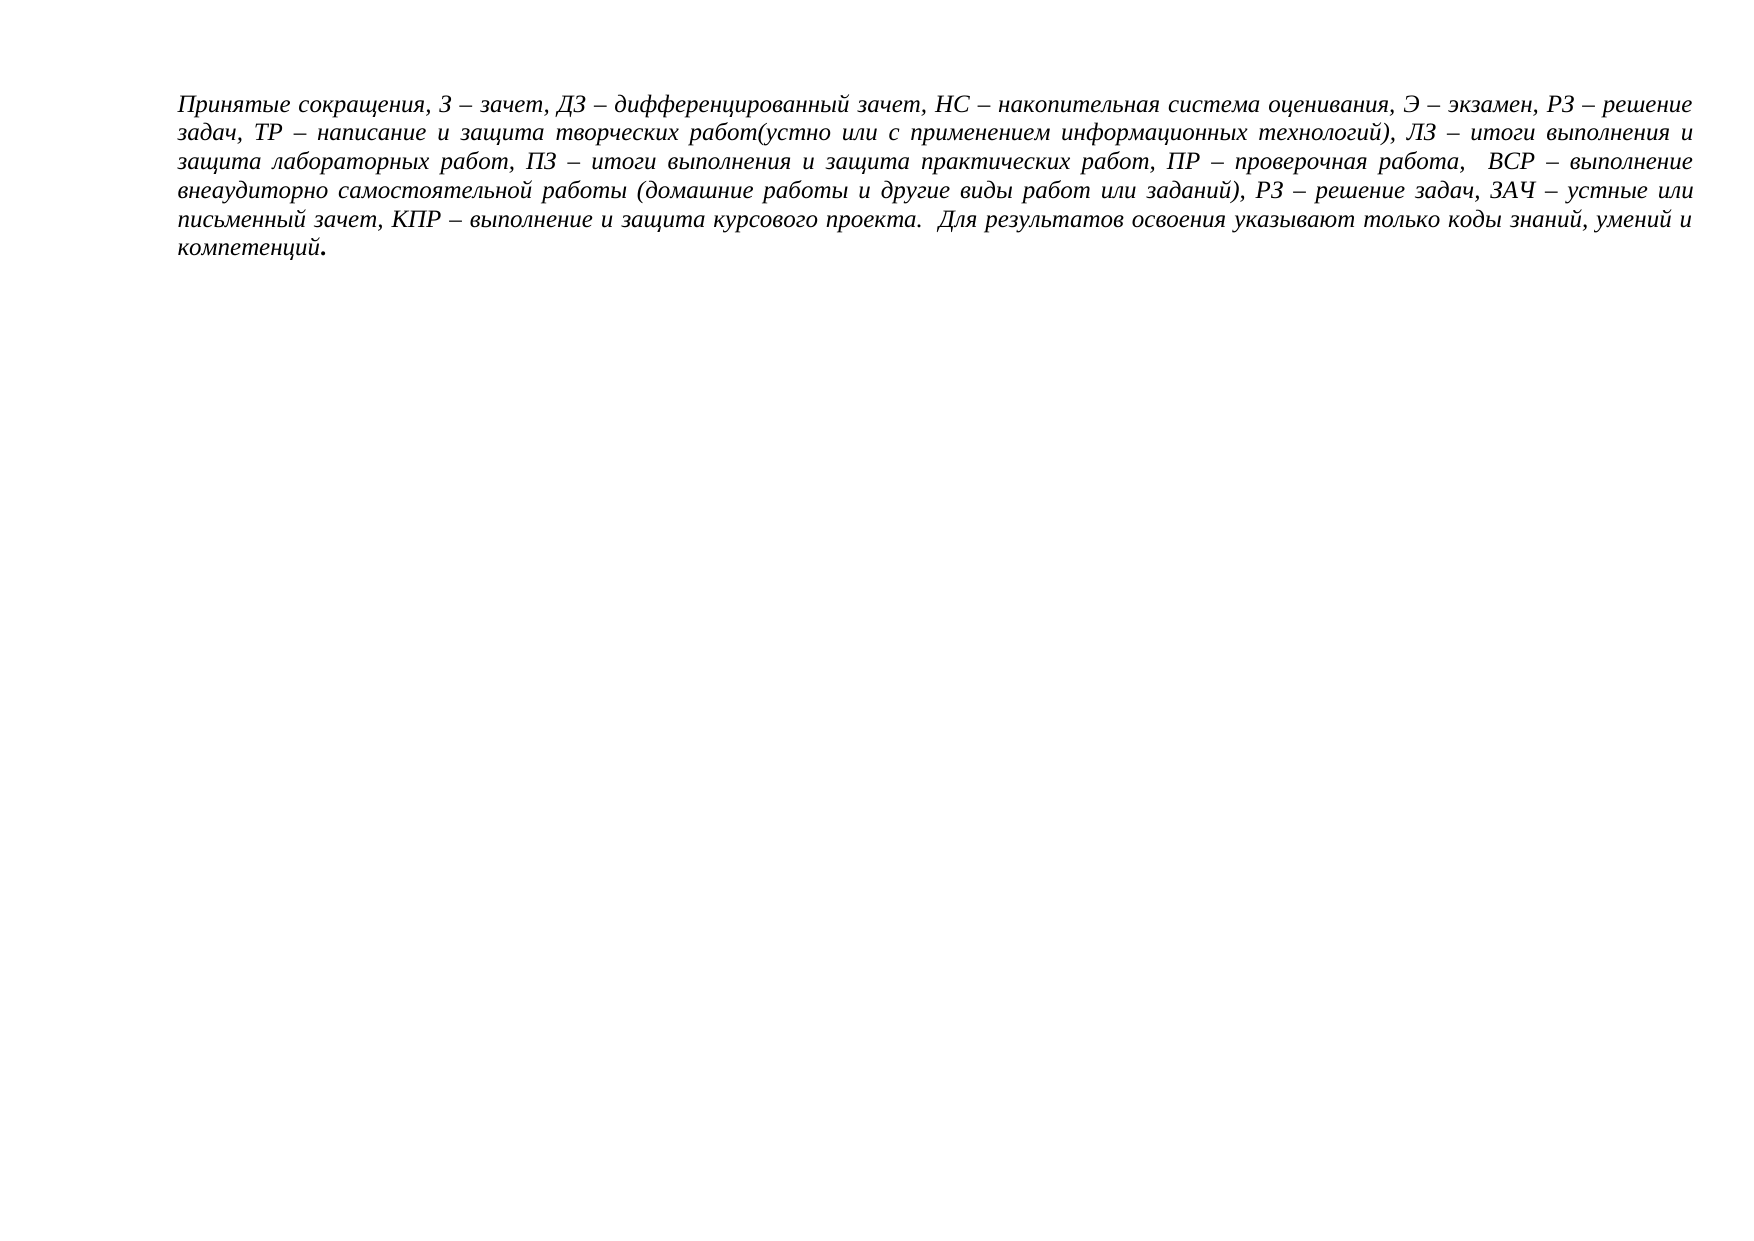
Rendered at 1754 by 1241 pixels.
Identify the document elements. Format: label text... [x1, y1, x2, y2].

text Принятые сокращения, З – зачет, ДЗ – дифференцированный зачет, НС – накопительная система оценивания, Э – экзамен, РЗ – решение задач, ТР – написание и защита творческих работ(устно или с применением информационных технологий), ЛЗ – итоги выполнения и защита лабораторных работ, ПЗ – итоги выполнения и защита практических работ, ПР – проверочная работа, ВСР – выполнение внеаудиторно самостоятельной работы (домашние работы и другие виды работ или заданий), РЗ – решение задач, ЗАЧ – устные или письменный зачет, КПР – выполнение и защита курсового проекта. Для результатов освоения указывают только коды знаний, умений и компетенций. [177, 89, 1695, 261]
